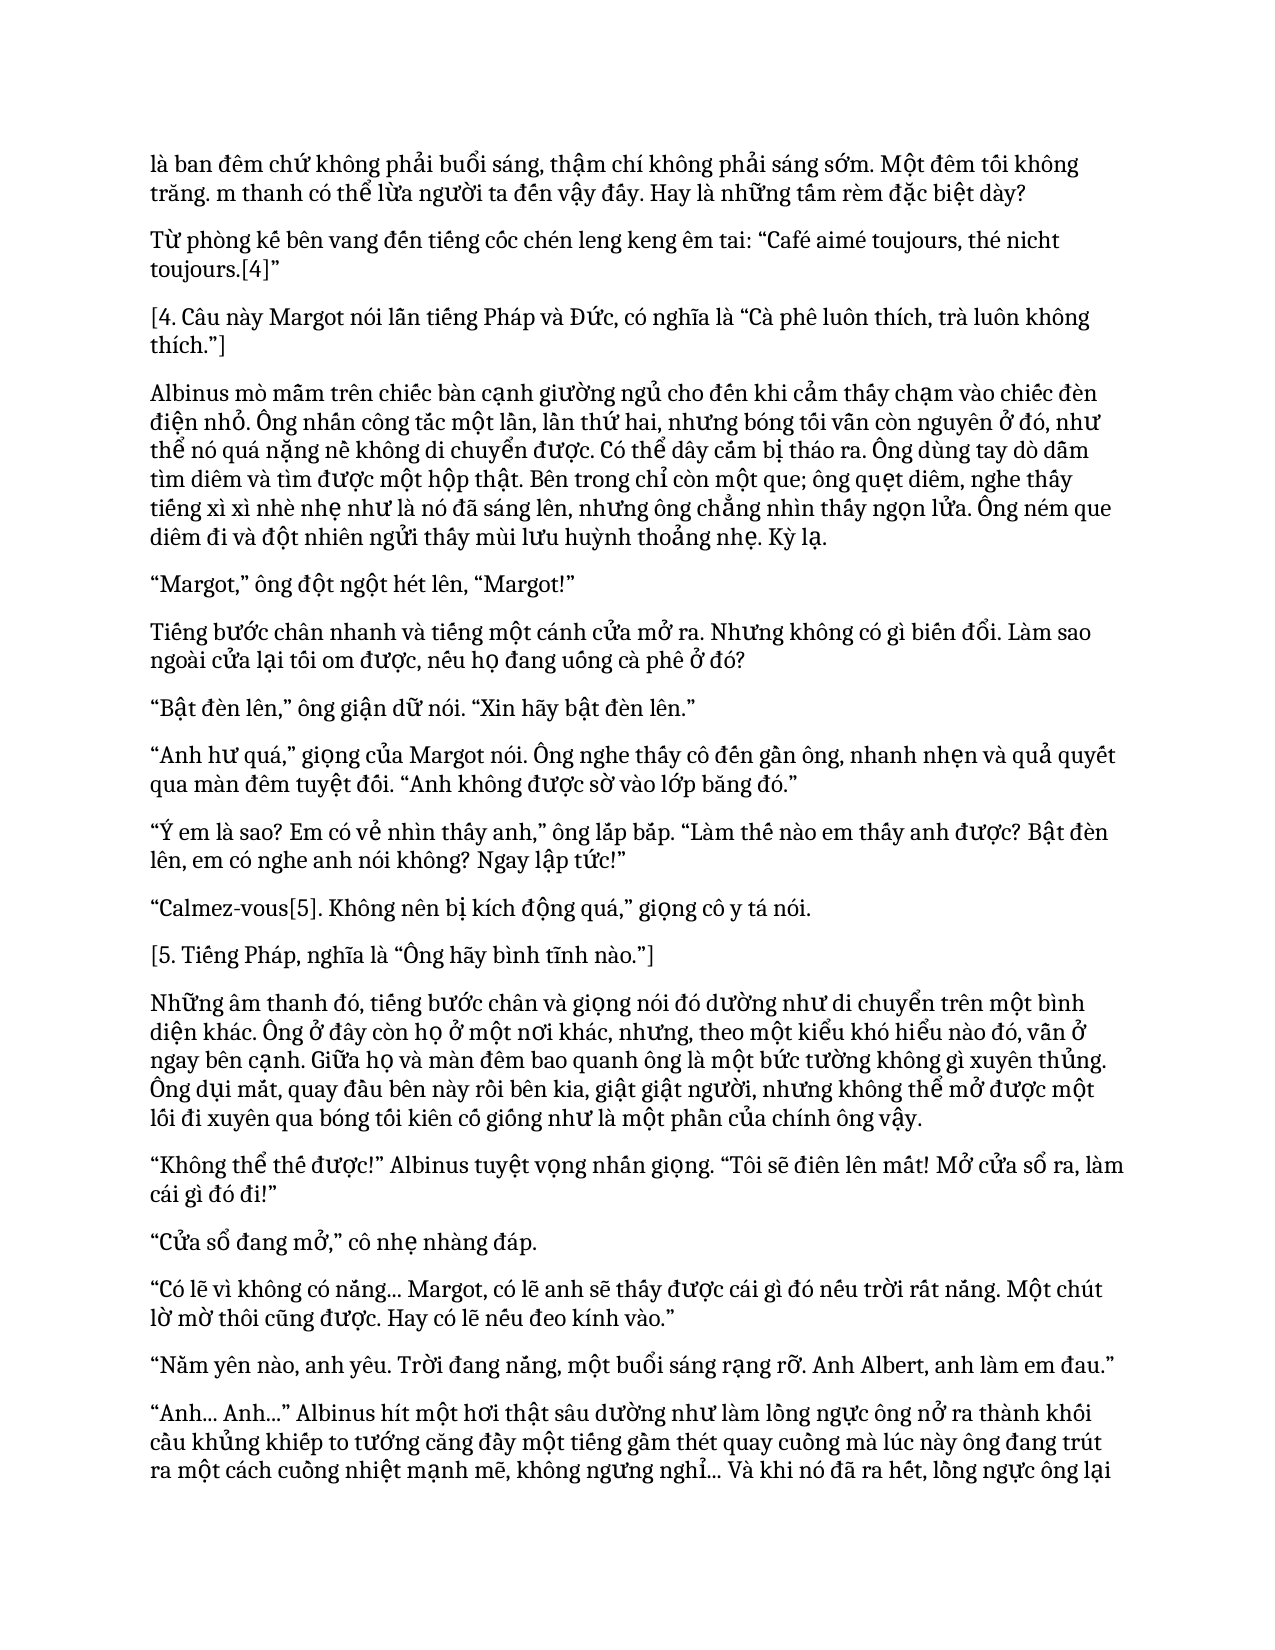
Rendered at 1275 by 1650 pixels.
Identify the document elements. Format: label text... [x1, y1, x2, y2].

text “Anh hư quá,” giọng của Margot nói. Ông nghe thấy cô đến gần ông, nhanh nhẹn và quả quyết qua màn đêm tuyệt đối. “Anh không được sờ vào lớp băng đó.” [150, 741, 1125, 799]
text Từ phòng kế bên vang đến tiếng cốc chén leng keng êm tai: “Café aimé toujours, thé nicht toujours.[4]” [150, 226, 1125, 284]
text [150, 1399, 1125, 1485]
text [4. Câu này Margot nói lẫn tiếng Pháp và Đức, có nghĩa là “Cà phê luôn thích, trà luôn không thích.”] [150, 302, 1125, 360]
text Albinus mò mẫm trên chiếc bàn cạnh giường ngủ cho đến khi cảm thấy chạm vào chiếc đèn điện nhỏ. Ông nhấn công tắc một lần, lần thứ hai, nhưng bóng tối vẫn còn nguyên ở đó, như thể nó quá nặng nề không di chuyển được. Có thể dây cắm bị tháo ra. Ông dùng tay dò dẫm tìm diêm và tìm được một hộp thật. Bên trong chỉ còn một que; ông quẹt diêm, nghe thấy tiếng xì xì nhè nhẹ như là nó đã sáng lên, nhưng ông chẳng nhìn thấy ngọn lửa. Ông ném que diêm đi và đột nhiên ngửi thấy mùi lưu huỳnh thoảng nhẹ. Kỳ lạ. [150, 379, 1125, 551]
text “Margot,” ông đột ngột hét lên, “Margot!” [150, 570, 1125, 599]
text Những âm thanh đó, tiếng bước chân và giọng nói đó dường như di chuyển trên một bình diện khác. Ông ở đây còn họ ở một nơi khác, nhưng, theo một kiểu khó hiểu nào đó, vẫn ở ngay bên cạnh. Giữa họ và màn đêm bao quanh ông là một bức tường không gì xuyên thủng. Ông dụi mắt, quay đầu bên này rồi bên kia, giật giật người, nhưng không thể mở được một lối đi xuyên qua bóng tối kiên cố giống như là một phần của chính ông vậy. [150, 989, 1125, 1132]
text “Calmez-vous[5]. Không nên bị kích động quá,” giọng cô y tá nói. [150, 894, 1125, 922]
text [150, 150, 1125, 207]
text “Nằm yên nào, anh yêu. Trời đang nắng, một buổi sáng rạng rỡ. Anh Albert, anh làm em đau.” [150, 1351, 1125, 1380]
text “Cửa sổ đang mở,” cô nhẹ nhàng đáp. [150, 1227, 1125, 1256]
text “Ý em là sao? Em có vẻ nhìn thấy anh,” ông lắp bắp. “Làm thế nào em thấy anh được? Bật đèn lên, em có nghe anh nói không? Ngay lập tức!” [150, 817, 1125, 875]
text “Có lẽ vì không có nắng... Margot, có lẽ anh sẽ thấy được cái gì đó nếu trời rất nắng. Một chút lờ mờ thôi cũng được. Hay có lẽ nếu đeo kính vào.” [150, 1275, 1125, 1332]
text Tiếng bước chân nhanh và tiếng một cánh cửa mở ra. Nhưng không có gì biến đổi. Làm sao ngoài cửa lại tối om được, nếu họ đang uống cà phê ở đó? [150, 617, 1125, 675]
text “Không thể thế được!” Albinus tuyệt vọng nhấn giọng. “Tôi sẽ điên lên mất! Mở cửa sổ ra, làm cái gì đó đi!” [150, 1151, 1125, 1209]
text [5. Tiếng Pháp, nghĩa là “Ông hãy bình tĩnh nào.”] [150, 941, 1125, 970]
text “Bật đèn lên,” ông giận dữ nói. “Xin hãy bật đèn lên.” [150, 694, 1125, 722]
